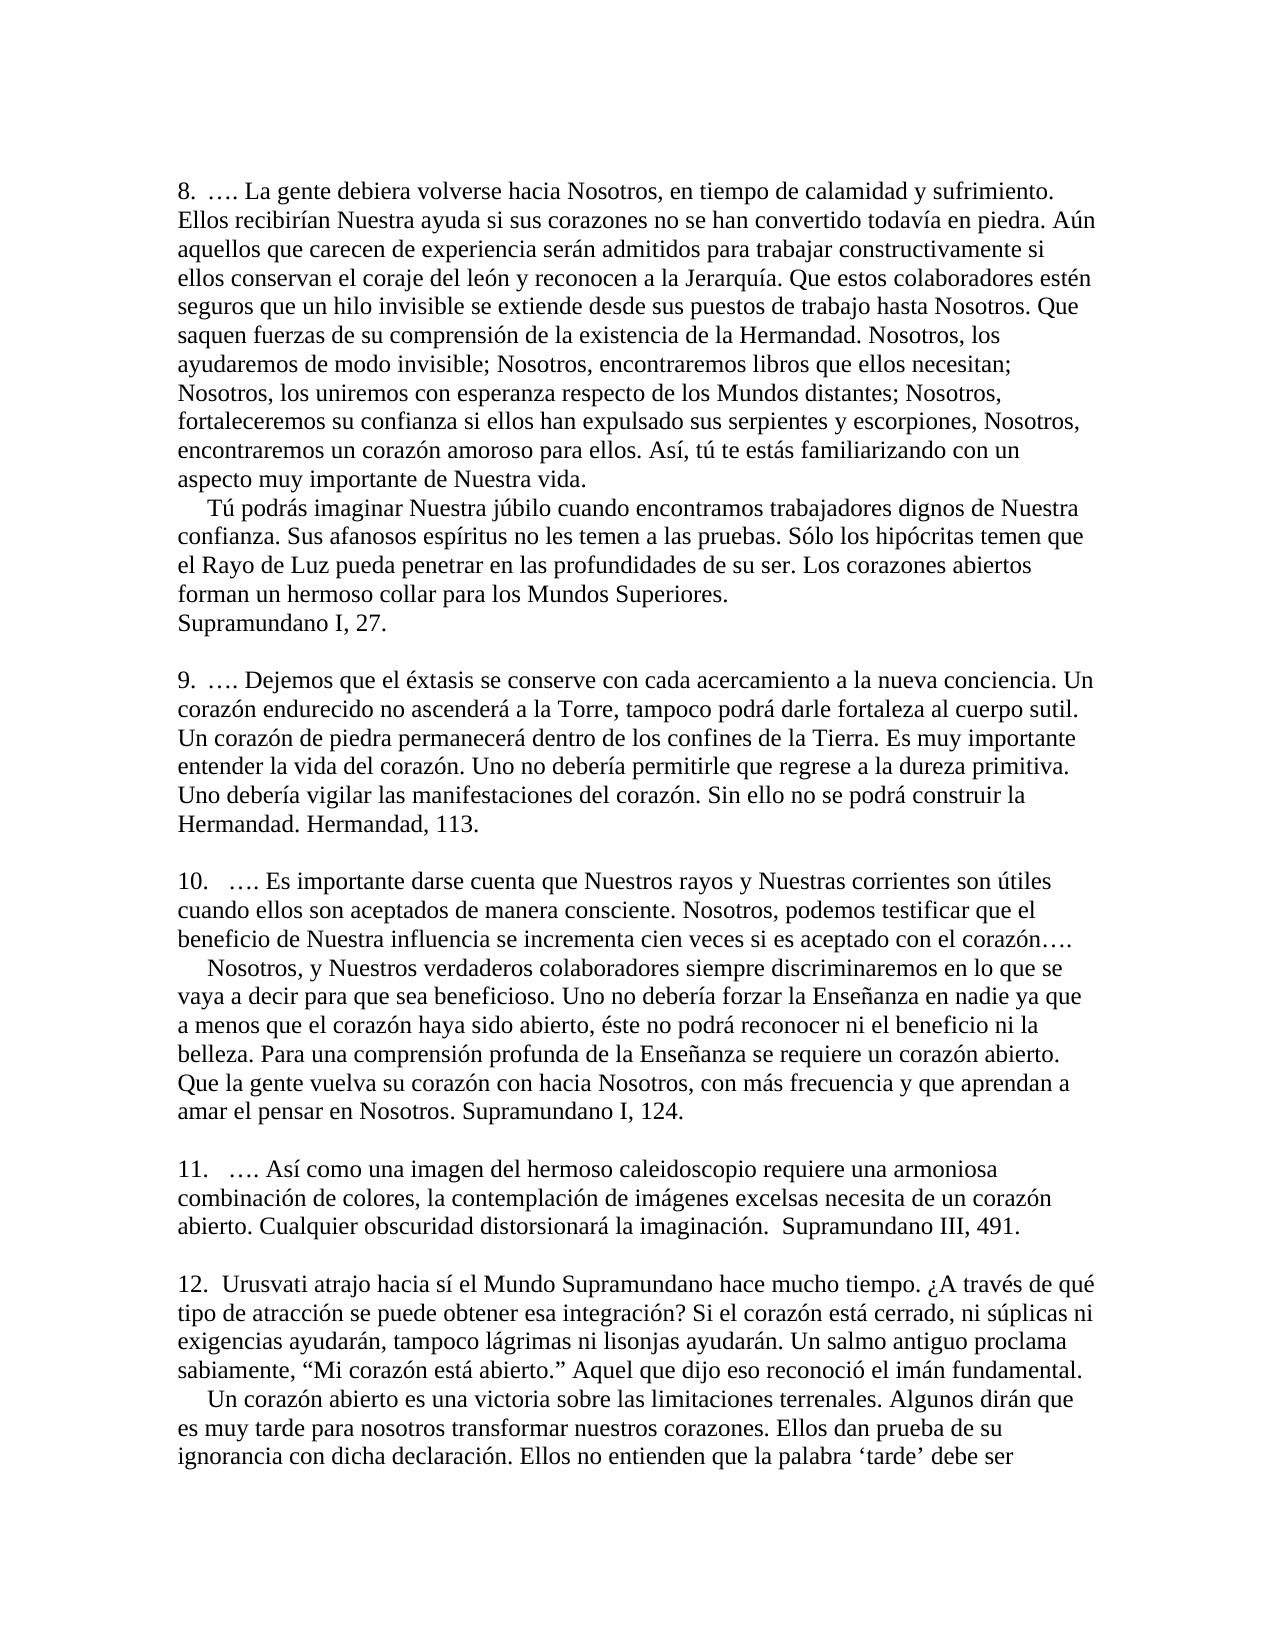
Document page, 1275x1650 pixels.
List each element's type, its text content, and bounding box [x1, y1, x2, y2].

list …. Así como una imagen del hermoso caleidoscopio requiere una armoniosa combinación de colores, la contemplación de imágenes excelsas necesita de un corazón abierto. Cualquier obscuridad distorsionará la imaginación. Supramundano III, 491. [177, 1154, 1098, 1240]
list Tú podrás imaginar Nuestra júbilo cuando encontramos trabajadores dignos de Nuestra confianza. Sus afanosos espíritus no les temen a las pruebas. Sólo los hipócritas temen que el Rayo de Luz pueda penetrar en las profundidades de su ser. Los corazones abiertos forman un hermoso collar para los Mundos Superiores. [177, 493, 1098, 608]
list Supramundano I, 27. [177, 608, 1098, 636]
list …. La gente debiera volverse hacia Nosotros, en tiempo de calamidad y sufrimiento. Ellos recibirían Nuestra ayuda si sus corazones no se han convertido todavía en piedra. Aún aquellos que carecen de experiencia serán admitidos para trabajar constructivamente si ellos conservan el coraje del león y reconocen a la Jerarquía. Que estos colaboradores estén seguros que un hilo invisible se extiende desde sus puestos de trabajo hasta Nosotros. Que saquen fuerzas de su comprensión de la existencia de la Hermandad. Nosotros, los ayudaremos de modo invisible; Nosotros, encontraremos libros que ellos necesitan; Nosotros, los uniremos con esperanza respecto de los Mundos distantes; Nosotros, fortaleceremos su confianza si ellos han expulsado sus serpientes y escorpiones, Nosotros, encontraremos un corazón amoroso para ellos. Así, tú te estás familiarizando con un aspecto muy importante de Nuestra vida. [177, 176, 1098, 493]
list Nosotros, y Nuestros verdaderos colaboradores siempre discriminaremos en lo que se vaya a decir para que sea beneficioso. Uno no debería forzar la Enseñanza en nadie ya que a menos que el corazón haya sido abierto, éste no podrá reconocer ni el beneficio ni la belleza. Para una comprensión profunda de la Enseñanza se requiere un corazón abierto. Que la gente vuelva su corazón con hacia Nosotros, con más frecuencia y que aprendan a amar el pensar en Nosotros. Supramundano I, 124. [177, 953, 1098, 1125]
list …. Es importante darse cuenta que Nuestros rayos y Nuestras corrientes son útiles cuando ellos son aceptados de manera consciente. Nosotros, podemos testificar que el beneficio de Nuestra influencia se incrementa cien veces si es aceptado con el corazón…. [177, 866, 1098, 953]
list …. Dejemos que el éxtasis se conserve con cada acercamiento a la nueva conciencia. Un corazón endurecido no ascenderá a la Torre, tampoco podrá darle fortaleza al cuerpo sutil. Un corazón de piedra permanecerá dentro de los confines de la Tierra. Es muy importante entender la vida del corazón. Uno no debería permitirle que regrese a la dureza primitiva. Uno debería vigilar las manifestaciones del corazón. Sin ello no se podrá construir la Hermandad. Hermandad, 113. [177, 665, 1098, 838]
list Un corazón abierto es una victoria sobre las limitaciones terrenales. Algunos dirán que es muy tarde para nosotros transformar nuestros corazones. Ellos dan prueba de su ignorancia con dicha declaración. Ellos no entienden que la palabra ‘tarde’ debe ser [177, 1384, 1098, 1470]
list Urusvati atrajo hacia sí el Mundo Supramundano hace mucho tiempo. ¿A través de qué tipo de atracción se puede obtener esa integración? Si el corazón está cerrado, ni súplicas ni exigencias ayudarán, tampoco lágrimas ni lisonjas ayudarán. Un salmo antiguo proclama sabiamente, “Mi corazón está abierto.” Aquel que dijo eso reconoció el imán fundamental. [177, 1269, 1098, 1384]
